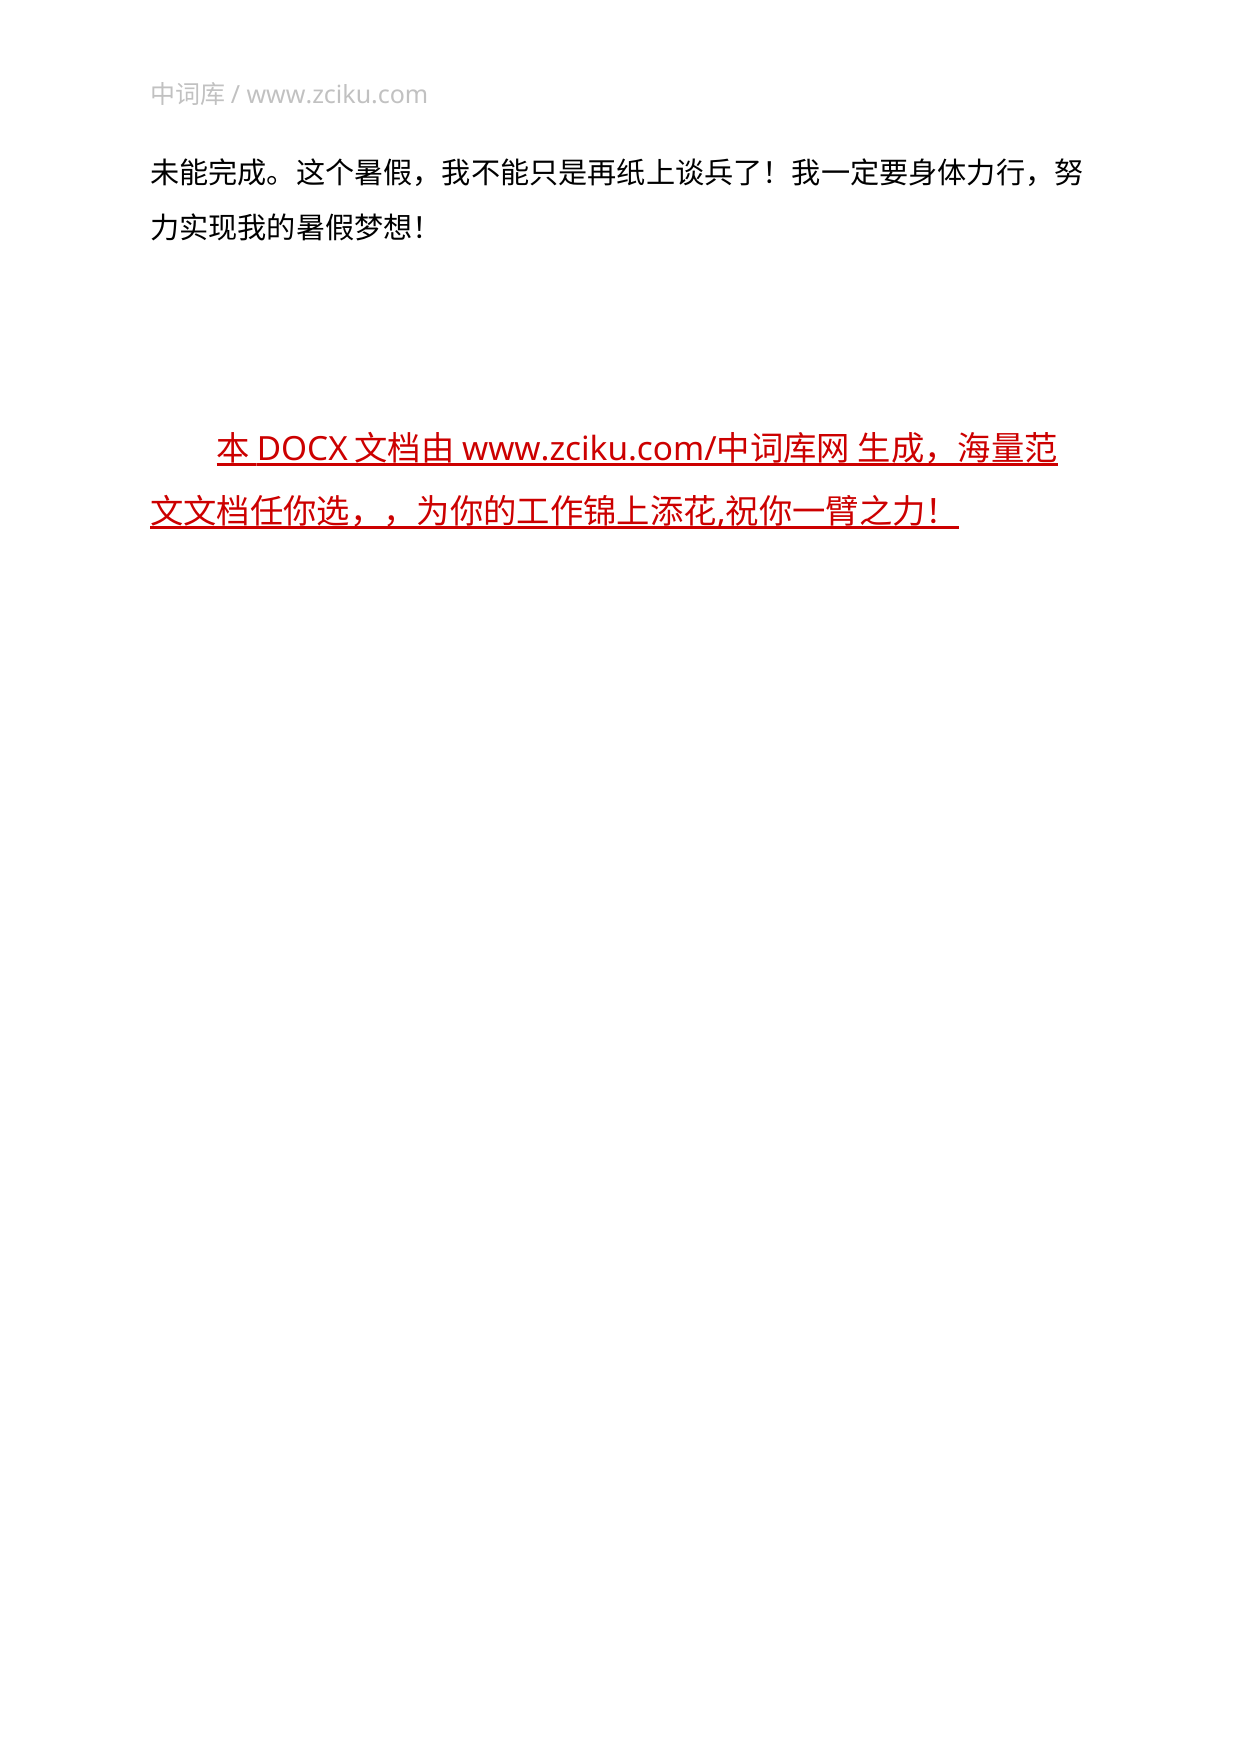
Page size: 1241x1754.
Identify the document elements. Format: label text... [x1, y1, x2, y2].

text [150, 150, 1090, 247]
text 本DOCX文档由 www.zciku.com/中词库网 生成，海量范文文档任你选，，为你的工作锦上添花,祝你一臂之力！ [150, 422, 1090, 533]
